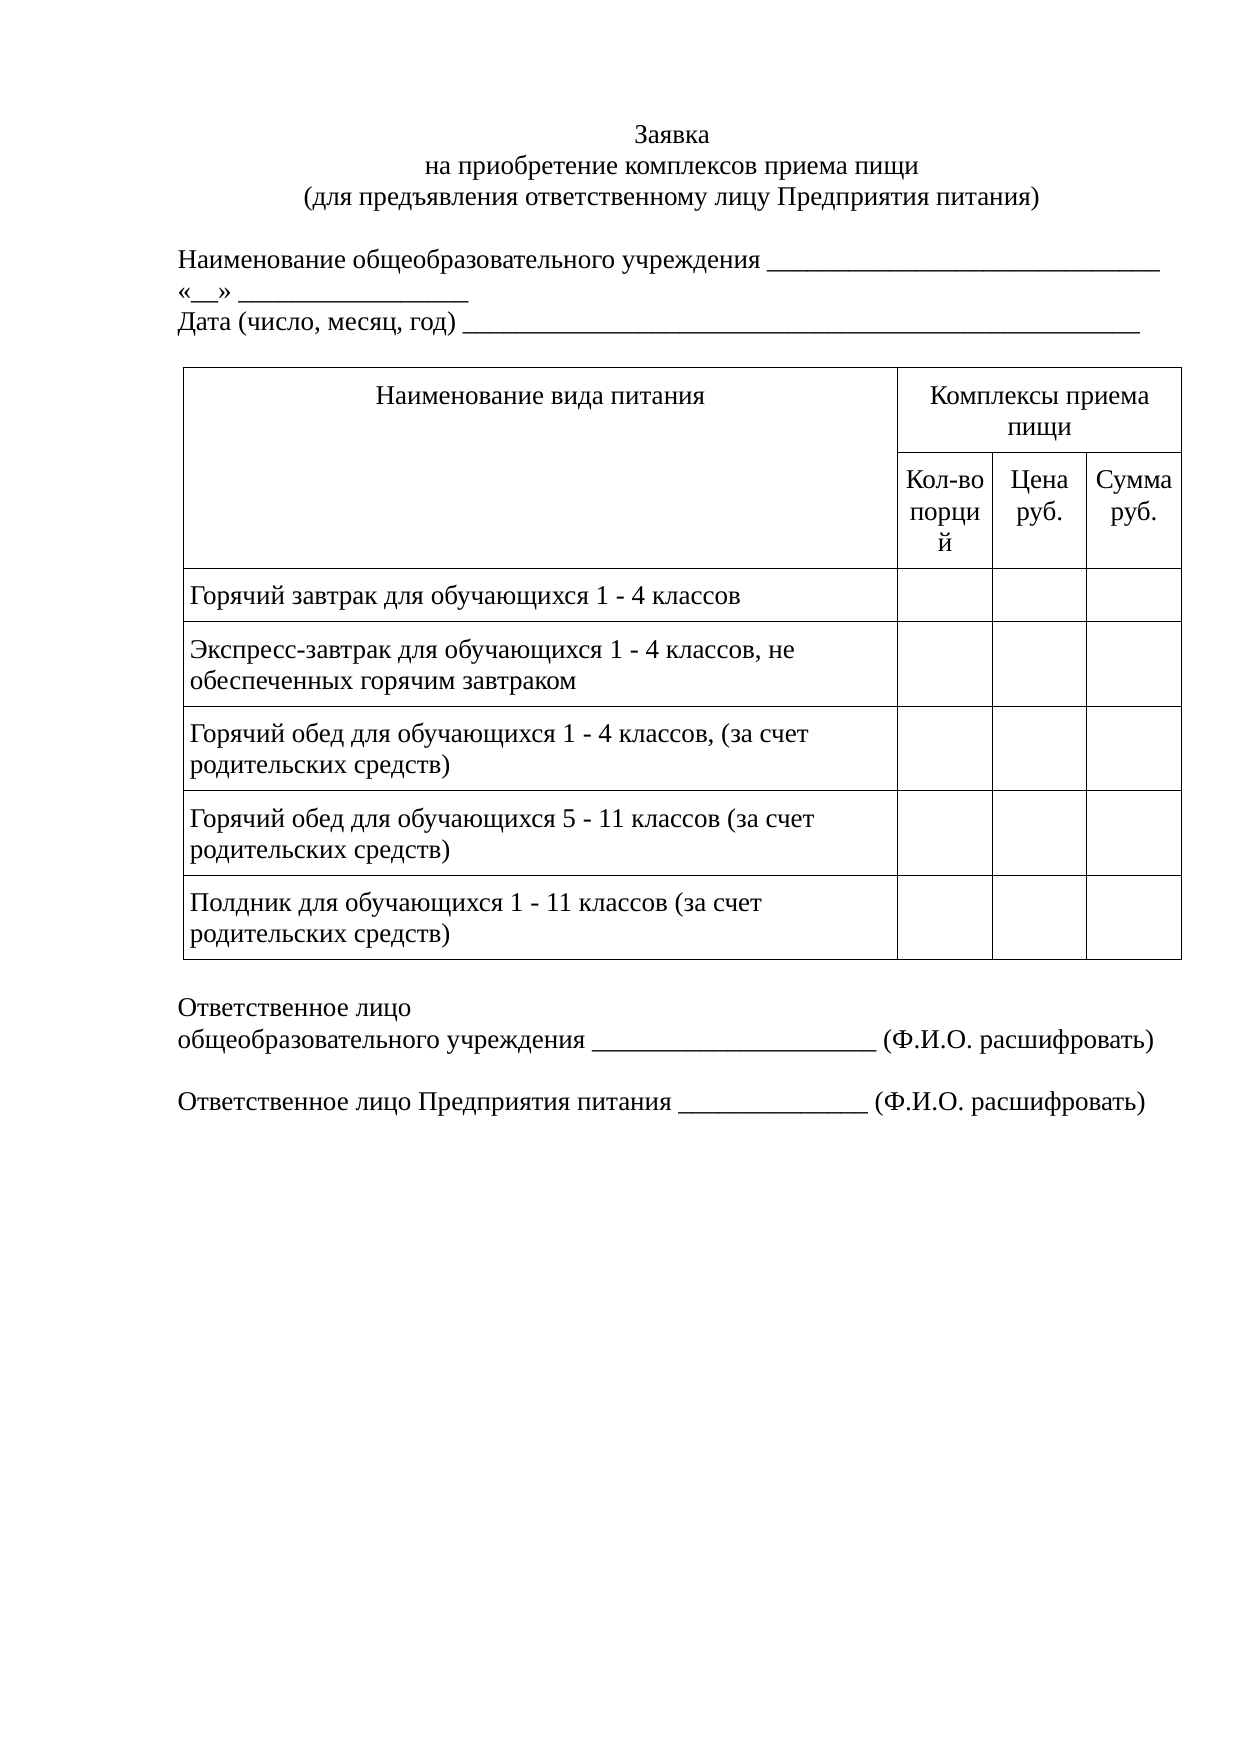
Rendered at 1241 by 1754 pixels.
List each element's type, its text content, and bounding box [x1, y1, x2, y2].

text Заявка [177, 118, 1167, 149]
table_cell Цена руб. [993, 453, 1086, 568]
table_header Наименование вида питания [184, 368, 897, 568]
text (для предъявления ответственному лицу Предприятия питания) [177, 180, 1167, 212]
table_cell [1087, 707, 1181, 790]
table_cell [1087, 622, 1181, 706]
table_cell Горячий обед для обучающихся 5 - 11 классов (за счет родительских средств) [184, 791, 897, 875]
text «__» _________________ [177, 274, 1167, 305]
table_cell Кол-во порций [898, 453, 992, 568]
table_cell [993, 622, 1086, 706]
table_cell [993, 876, 1086, 959]
table_header Комплексы приема пищи [898, 368, 1181, 452]
table_cell [898, 707, 992, 790]
table_cell [898, 569, 992, 621]
table_cell [1087, 569, 1181, 621]
table_cell [898, 791, 992, 875]
table_cell Сумма руб. [1087, 453, 1181, 568]
table_cell Горячий обед для обучающихся 1 - 4 классов, (за счет родительских средств) [184, 707, 897, 790]
text общеобразовательного учреждения _____________________ (Ф.И.О. расшифровать) [177, 1023, 1167, 1054]
table_cell Полдник для обучающихся 1 - 11 классов (за счет родительских средств) [184, 876, 897, 959]
table_cell Горячий завтрак для обучающихся 1 - 4 классов [184, 569, 897, 621]
table_cell [1087, 791, 1181, 875]
table_cell [993, 791, 1086, 875]
text Дата (число, месяц, год) __________________________________________________ [177, 305, 1167, 336]
text Ответственное лицо Предприятия питания ______________ (Ф.И.О. расшифровать) [177, 1085, 1167, 1116]
table_cell [993, 707, 1086, 790]
table_cell [993, 569, 1086, 621]
table_cell [898, 622, 992, 706]
table_cell [898, 876, 992, 959]
text Ответственное лицо [177, 992, 1167, 1023]
table_cell Экспресс-завтрак для обучающихся 1 - 4 классов, не обеспеченных горячим завтраком [184, 622, 897, 706]
text на приобретение комплексов приема пищи [177, 149, 1167, 180]
text Наименование общеобразовательного учреждения _____________________________ [177, 243, 1167, 274]
table_cell [1087, 876, 1181, 959]
